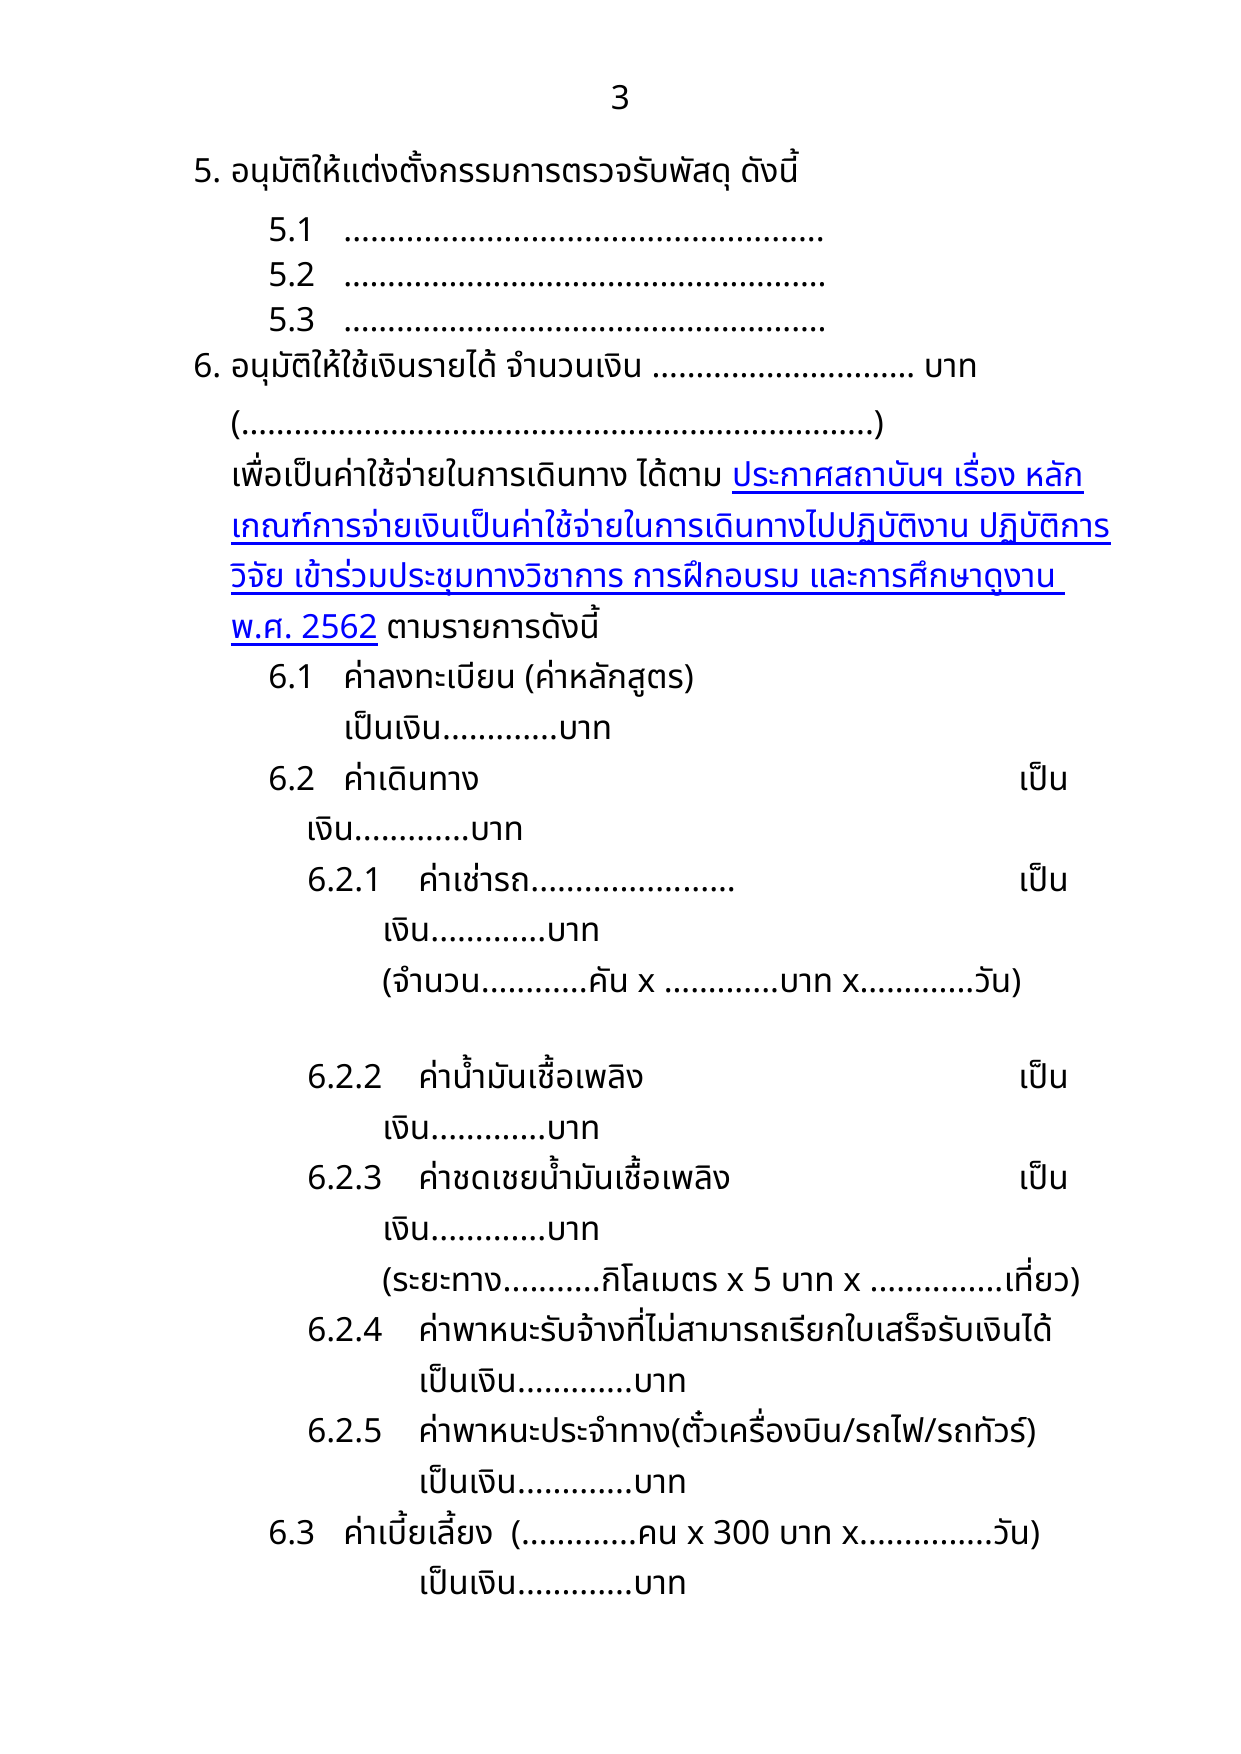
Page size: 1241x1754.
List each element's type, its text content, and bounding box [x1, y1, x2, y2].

list ………………………………………………. [268, 296, 1122, 342]
list ค่าเดินทาง เป็นเงิน.............บาท [268, 754, 1122, 856]
list ค่าน้ำมันเชื้อเพลิง เป็นเงิน.............บาท [307, 1053, 1122, 1154]
list ค่าเช่ารถ....................... เป็นเงิน.............บาท [307, 856, 1122, 957]
list ………………………………………………. [268, 251, 1122, 296]
list ค่าชดเชยน้ำมันเชื้อเพลิง เป็นเงิน.............บาท [307, 1154, 1122, 1255]
list ...................................................... [268, 205, 1122, 251]
list อนุมัติให้แต่งตั้งกรรมการตรวจรับพัสดุ ดังนี้ [193, 147, 1122, 198]
list ค่าลงทะเบียน (ค่าหลักสูตร) เป็นเงิน.............บาท [268, 653, 1122, 754]
list (ระยะทาง...........กิโลเมตร x 5 บาท x ...............เที่ยว) [308, 1255, 1122, 1306]
list ค่าพาหนะรับจ้างที่ไม่สามารถเรียกใบเสร็จรับเงินได้ เป็นเงิน.............บาท [307, 1306, 1122, 1407]
list ค่าเบี้ยเลี้ยง (.............คน x 300 บาท x...............วัน) เป็นเงิน.............บาท [268, 1508, 1122, 1610]
list (จำนวน............คัน x …….......บาท x………....วัน) [382, 957, 1122, 1053]
list อนุมัติให้ใช้เงินรายได้ จำนวนเงิน ………………………… บาท (………………………………...…………………………...) [193, 342, 1122, 444]
list เพื่อเป็นค่าใช้จ่ายในการเดินทาง ได้ตาม ประกาศสถาบันฯ เรื่อง หลักเกณฑ์การจ่ายเงินเป็นค่าใช้จ่ายในการเดินทางไปปฏิบัติงาน ปฏิบัติการวิจัย เข้าร่วมประชุมทางวิชาการ การฝึกอบรม และการศึกษาดูงาน พ.ศ. 2562 ตามรายการดังนี้ [231, 451, 1122, 653]
list ค่าพาหนะประจำทาง(ตั๋วเครื่องบิน/รถไฟ/รถทัวร์) เป็นเงิน.............บาท [307, 1407, 1122, 1508]
